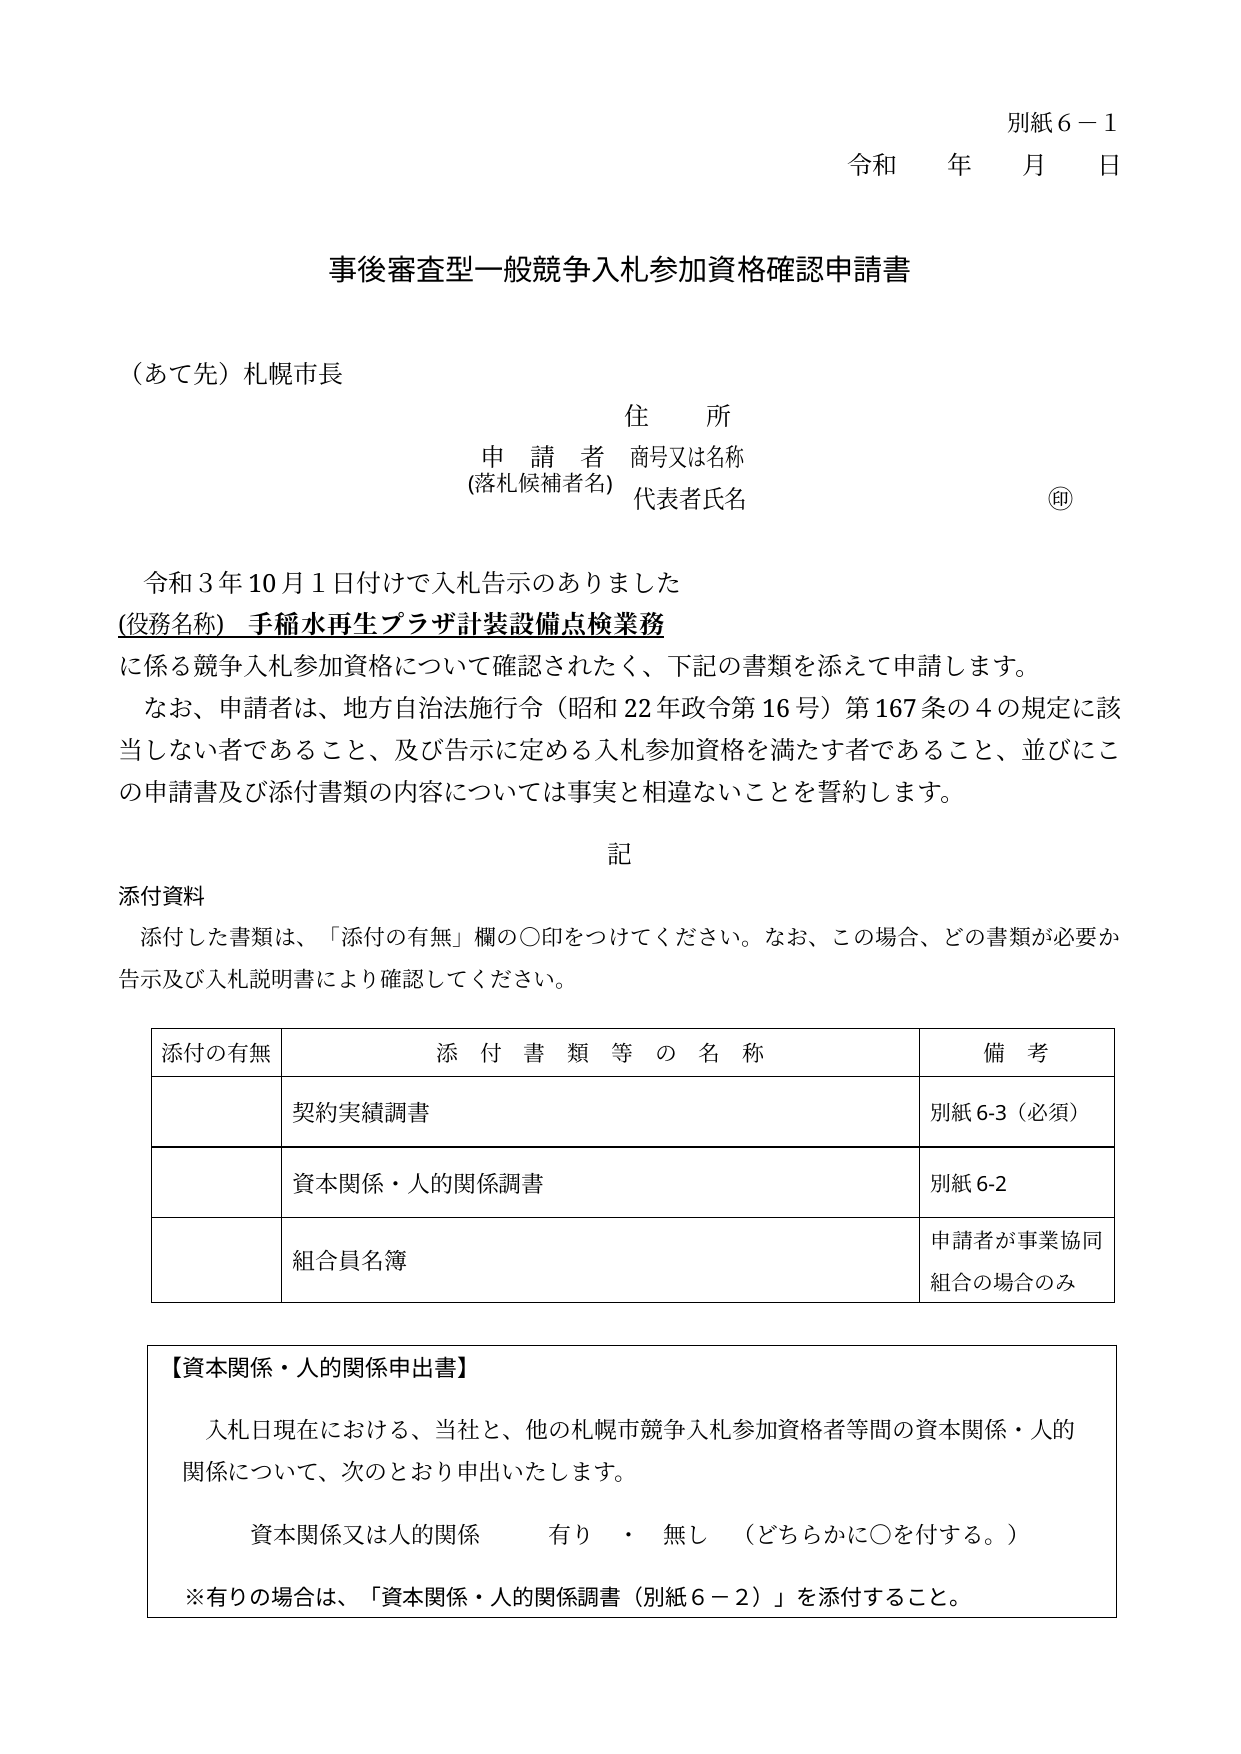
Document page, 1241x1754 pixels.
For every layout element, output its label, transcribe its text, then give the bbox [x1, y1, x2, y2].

table_header 添 付 書 類 等 の 名 称 [282, 1029, 919, 1076]
text 記 [118, 832, 1122, 874]
table_cell [152, 1148, 281, 1217]
table_cell 資本関係・人的関係調書 [282, 1148, 919, 1217]
table_cell [152, 1077, 281, 1146]
text 申 請 者 商号又は名称 [118, 435, 1031, 477]
text 別紙６－１ [118, 101, 1122, 143]
text 令和 年 月 日 [118, 143, 1122, 184]
table_cell 組合員名簿 [282, 1218, 919, 1302]
table_cell 別紙6-2 [920, 1148, 1114, 1217]
table_cell 別紙6-3（必須） [920, 1077, 1114, 1146]
table_cell 契約実績調書 [282, 1077, 919, 1146]
table_header 備 考 [920, 1029, 1114, 1076]
table_header 添付の有無 [152, 1029, 281, 1076]
text 事後審査型一般競争入札参加資格確認申請書 [118, 226, 1122, 310]
table_cell [152, 1218, 281, 1302]
text 添付した書類は、「添付の有無」欄の○印をつけてください。なお、この場合、どの書類が必要か告示及び入札説明書により確認してください。 [118, 916, 1122, 999]
table_header 【資本関係・人的関係申出書】 入札日現在における、当社と、他の札幌市競争入札参加資格者等間の資本関係・人的関係について、次のとおり申出いたします。 資本関係又は人的関係 有り ・ 無し （どちらかに○を付する。） ※有りの場合は、「資本関係・人的関係調書（別紙６－２）」を添付すること。 [148, 1346, 1116, 1617]
table_cell 申請者が事業協同組合の場合のみ [920, 1218, 1114, 1302]
text 令和３年10月１日付けで入札告示のありました [118, 561, 1122, 602]
text 住 所 [118, 393, 1031, 435]
text に係る競争入札参加資格について確認されたく、下記の書類を添えて申請します。 [118, 644, 1122, 686]
text 代表者氏名 ㊞ [118, 477, 1122, 519]
text 添付資料 [118, 874, 1122, 916]
text なお、申請者は、地方自治法施行令（昭和22年政令第16号）第167条の４の規定に該当しない者であること、及び告示に定める入札参加資格を満たす者であること、並びにこの申請書及び添付書類の内容については事実と相違ないことを誓約します。 [118, 686, 1122, 811]
text （あて先）札幌市長 [118, 352, 1122, 393]
text (役務名称) 手稲水再生プラザ計装設備点検業務 [118, 602, 1122, 644]
